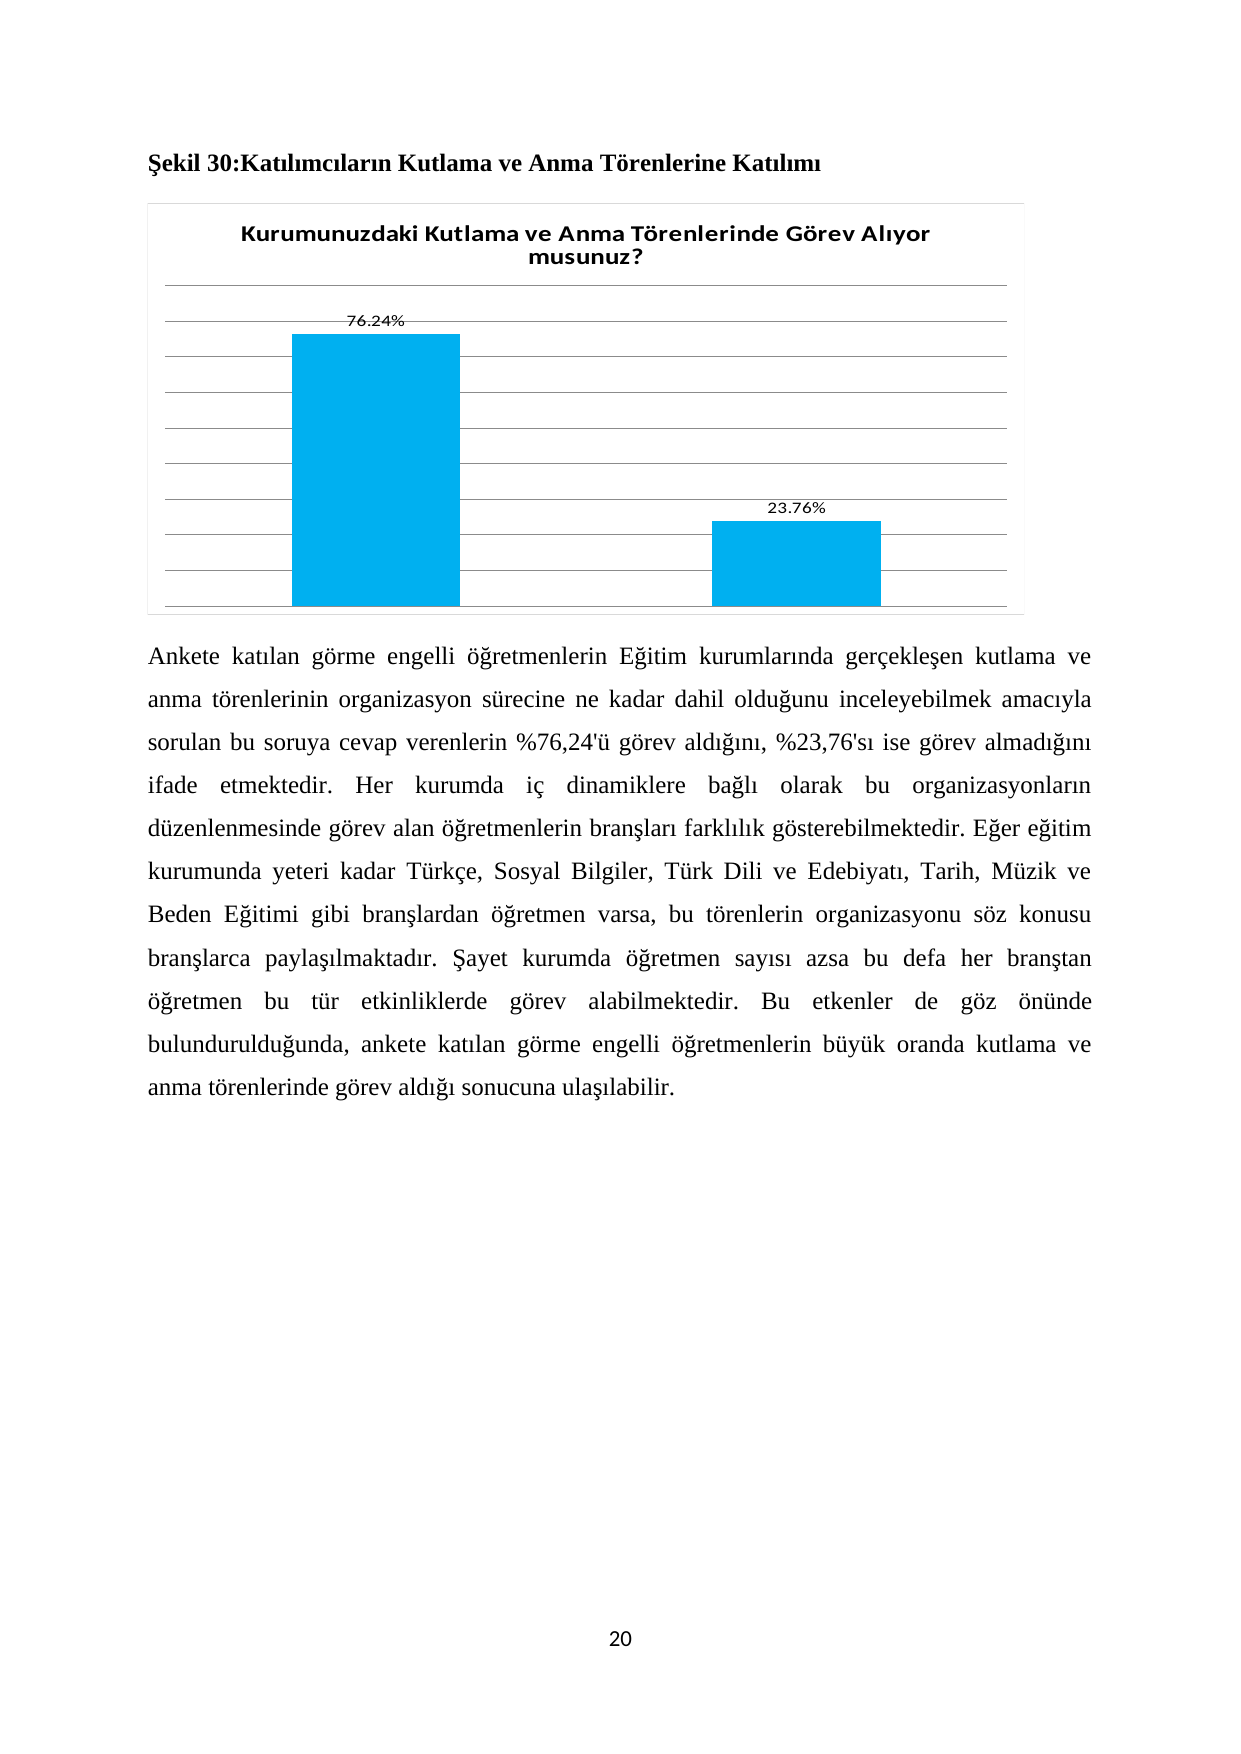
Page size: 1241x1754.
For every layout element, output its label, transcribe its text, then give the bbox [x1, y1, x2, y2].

text Şekil 30:Katılımcıların Kutlama ve Anma Törenlerine Katılımı [148, 148, 1092, 176]
text Ankete katılan görme engelli öğretmenlerin Eğitim kurumlarında gerçekleşen kutlama ve anma törenlerinin organizasyon sürecine ne kadar dahil olduğunu inceleyebilmek amacıyla sorulan bu soruya cevap verenlerin %76,24'ü görev aldığını, %23,76'sı ise görev almadığını ifade etmektedir. Her kurumda iç dinamiklere bağlı olarak bu organizasyonların düzenlenmesinde görev alan öğretmenlerin branşları farklılık gösterebilmektedir. Eğer eğitim kurumunda yeteri kadar Türkçe, Sosyal Bilgiler, Türk Dili ve Edebiyatı, Tarih, Müzik ve Beden Eğitimi gibi branşlardan öğretmen varsa, bu törenlerin organizasyonu söz konusu branşlarca paylaşılmaktadır. Şayet kurumda öğretmen sayısı azsa bu defa her branştan öğretmen bu tür etkinliklerde görev alabilmektedir. Bu etkenler de göz önünde bulundurulduğunda, ankete katılan görme engelli öğretmenlerin büyük oranda kutlama ve anma törenlerinde görev aldığı sonucuna ulaşılabilir. [148, 641, 1092, 1101]
